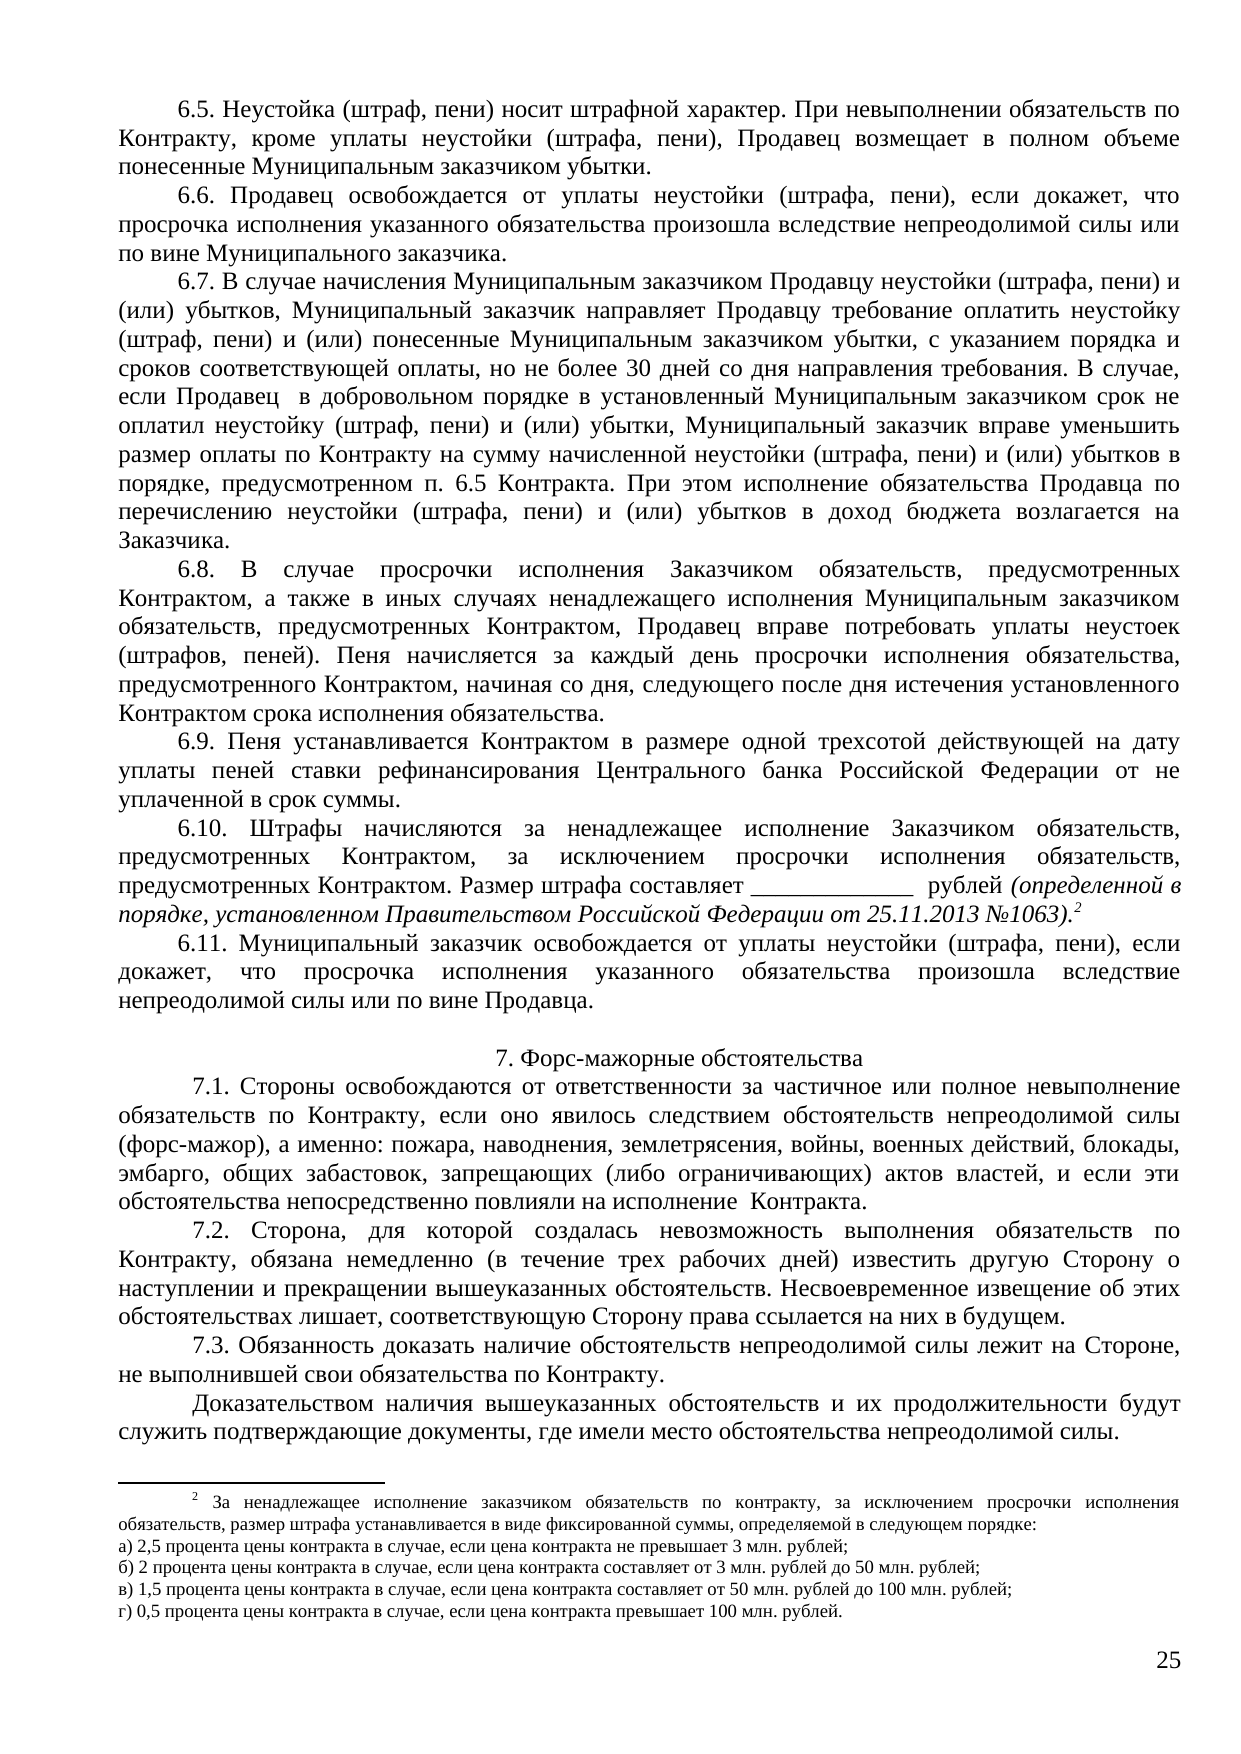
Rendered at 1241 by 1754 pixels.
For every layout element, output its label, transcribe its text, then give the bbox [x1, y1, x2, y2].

text 7.2. Сторона, для которой создалась невозможность выполнения обязательств по Контракту, обязана немедленно (в течение трех рабочих дней) известить другую Сторону о наступлении и прекращении вышеуказанных обстоятельств. Несвоевременное извещение об этих обстоятельствах лишает, соответствующую Сторону права ссылается на них в будущем. [118, 1215, 1181, 1330]
text 6.6. Продавец освобождается от уплаты неустойки (штрафа, пени), если докажет, что просрочка исполнения указанного обязательства произошла вследствие непреодолимой силы или по вине Муниципального заказчика. [118, 180, 1181, 266]
text Доказательством наличия вышеуказанных обстоятельств и их продолжительности будут служить подтверждающие документы, где имели место обстоятельства непреодолимой силы. [118, 1388, 1181, 1445]
text 6.11. Муниципальный заказчик освобождается от уплаты неустойки (штрафа, пени), если докажет, что просрочка исполнения указанного обязательства произошла вследствие непреодолимой силы или по вине Продавца. [118, 928, 1181, 1014]
text 7. Форс-мажорные обстоятельства [118, 1043, 1181, 1071]
text 6.10. Штрафы начисляются за ненадлежащее исполнение Заказчиком обязательств, предусмотренных Контрактом, за исключением просрочки исполнения обязательств, предусмотренных Контрактом. Размер штрафа составляет _____________ рублей (определенной в порядке, установленном Правительством Российской Федерации от 25.11.2013 №1063). [118, 813, 1181, 928]
text 6.9. Пеня устанавливается Контрактом в размере одной трехсотой действующей на дату уплаты пеней ставки рефинансирования Центрального банка Российской Федерации от не уплаченной в срок суммы. [118, 726, 1181, 813]
text 7.1. Стороны освобождаются от ответственности за частичное или полное невыполнение обязательств по Контракту, если оно явилось следствием обстоятельств непреодолимой силы (форс-мажор), а именно: пожара, наводнения, землетрясения, войны, военных действий, блокады, эмбарго, общих забастовок, запрещающих (либо ограничивающих) актов властей, и если эти обстоятельства непосредственно повлияли на исполнение Контракта. [118, 1071, 1181, 1215]
text 6.8. В случае просрочки исполнения Заказчиком обязательств, предусмотренных Контрактом, а также в иных случаях ненадлежащего исполнения Муниципальным заказчиком обязательств, предусмотренных Контрактом, Продавец вправе потребовать уплаты неустоек (штрафов, пеней). Пеня начисляется за каждый день просрочки исполнения обязательства, предусмотренного Контрактом, начиная со дня, следующего после дня истечения установленного Контрактом срока исполнения обязательства. [118, 554, 1181, 726]
text 7.3. Обязанность доказать наличие обстоятельств непреодолимой силы лежит на Стороне, не выполнившей свои обязательства по Контракту. [118, 1330, 1181, 1388]
text 6.5. Неустойка (штраф, пени) носит штрафной характер. При невыполнении обязательств по Контракту, кроме уплаты неустойки (штрафа, пени), Продавец возмещает в полном объеме понесенные Муниципальным заказчиком убытки. [118, 94, 1181, 180]
text 6.7. В случае начисления Муниципальным заказчиком Продавцу неустойки (штрафа, пени) и (или) убытков, Муниципальный заказчик направляет Продавцу требование оплатить неустойку (штраф, пени) и (или) понесенные Муниципальным заказчиком убытки, с указанием порядка и сроков соответствующей оплаты, но не более 30 дней со дня направления требования. В случае, если Продавец в добровольном порядке в установленный Муниципальным заказчиком срок не оплатил неустойку (штраф, пени) и (или) убытки, Муниципальный заказчик вправе уменьшить размер оплаты по Контракту на сумму начисленной неустойки (штрафа, пени) и (или) убытков в порядке, предусмотренном п. 6.5 Контракта. При этом исполнение обязательства Продавца по перечислению неустойки (штрафа, пени) и (или) убытков в доход бюджета возлагается на Заказчика. [118, 266, 1181, 554]
